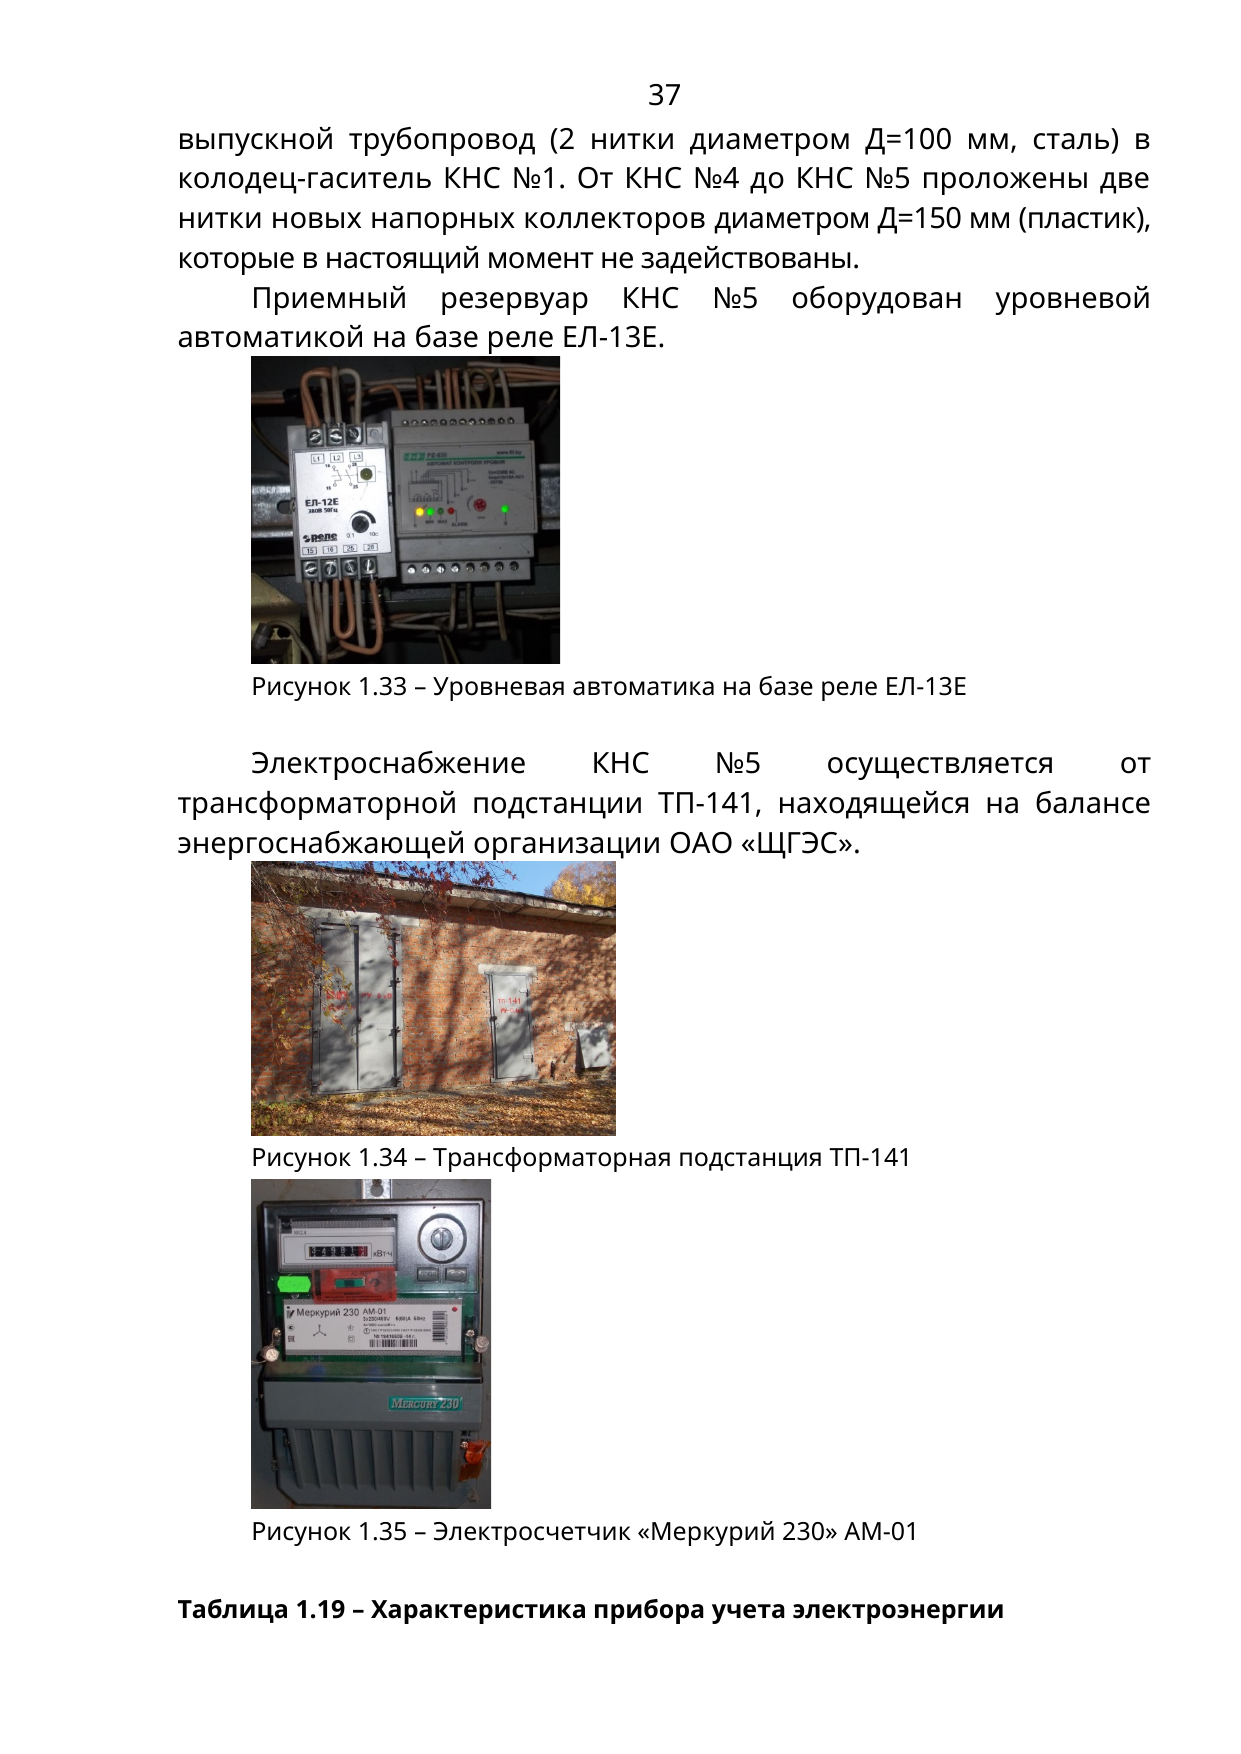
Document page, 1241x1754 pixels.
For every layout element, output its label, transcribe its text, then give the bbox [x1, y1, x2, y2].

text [177, 118, 1152, 277]
text Рисунок 1.35 – Электросчетчик «Меркурий 230» АМ-01 [177, 1513, 1152, 1547]
picture [251, 861, 616, 1136]
text Таблица 1.19 – Характеристика прибора учета электроэнергии [177, 1592, 1152, 1626]
text Рисунок 1.34 – Трансформаторная подстанция ТП-141 [177, 1140, 1152, 1174]
picture [251, 1179, 492, 1509]
picture [251, 356, 561, 664]
text Электроснабжение КНС №5 осуществляется от трансформаторной подстанции ТП-141, находящейся на балансе энергоснабжающей организации ОАО «ЩГЭС». [177, 743, 1152, 862]
text Приемный резервуар КНС №5 оборудован уровневой автоматикой на базе реле ЕЛ-13Е. [177, 277, 1152, 356]
